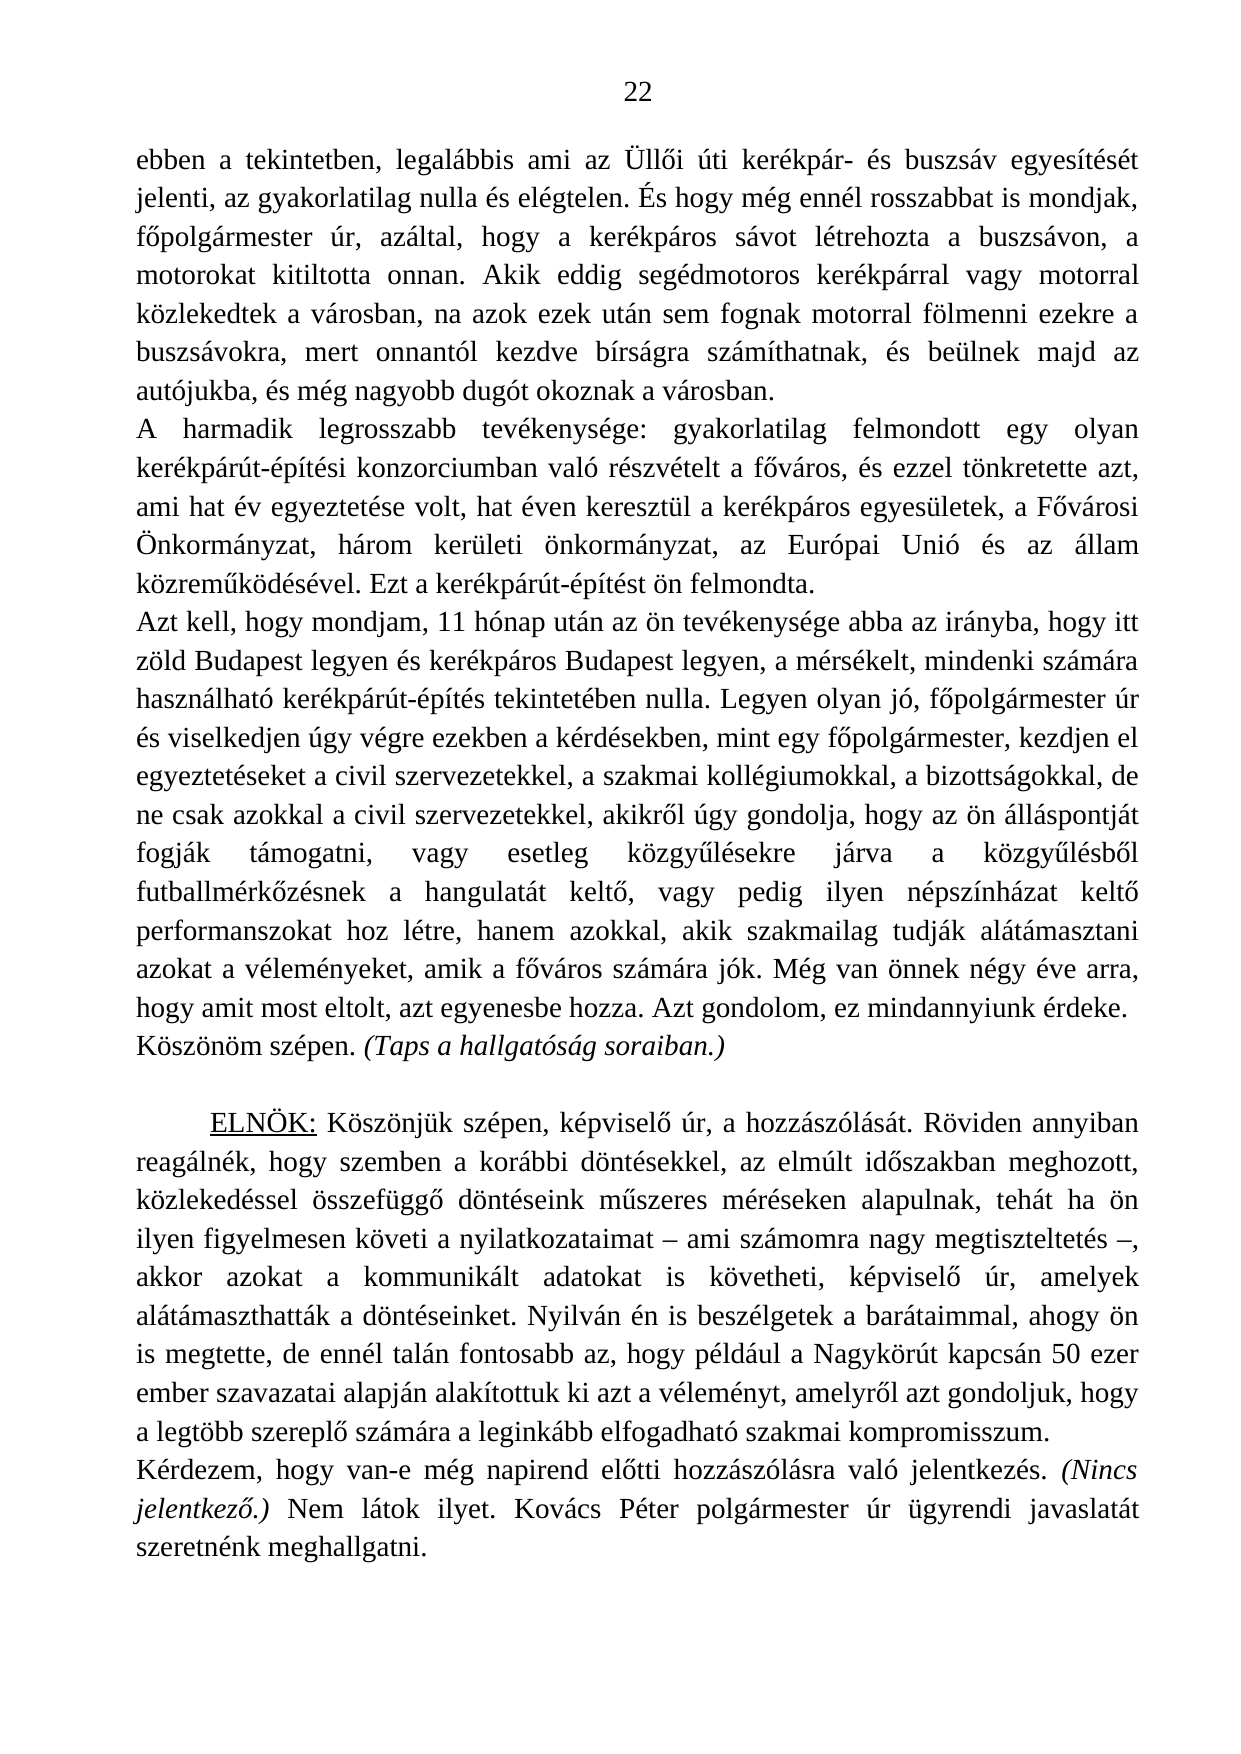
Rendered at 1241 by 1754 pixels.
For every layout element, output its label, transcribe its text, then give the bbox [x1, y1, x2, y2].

text Kérdezem, hogy van-e még napirend előtti hozzászólásra való jelentkezés. (Nincs jelentkező.) Nem látok ilyet. Kovács Péter polgármester úr ügyrendi javaslatát szeretnénk meghallgatni. [136, 1452, 1140, 1563]
text Köszönöm szépen. (Taps a hallgatóság soraiban.) [136, 1028, 1140, 1062]
text ELNÖK: Köszönjük szépen, képviselő úr, a hozzászólását. Röviden annyiban reagálnék, hogy szemben a korábbi döntésekkel, az elmúlt időszakban meghozott, közlekedéssel összefüggő döntéseink műszeres méréseken alapulnak, tehát ha ön ilyen figyelmesen követi a nyilatkozataimat – ami számomra nagy megtiszteltetés –, akkor azokat a kommunikált adatokat is követheti, képviselő úr, amelyek alátámaszthatták a döntéseinket. Nyilván én is beszélgetek a barátaimmal, ahogy ön is megtette, de ennél talán fontosabb az, hogy például a Nagykörút kapcsán 50 ezer ember szavazatai alapján alakítottuk ki azt a véleményt, amelyről azt gondoljuk, hogy a legtöbb szereplő számára a leginkább elfogadható szakmai kompromisszum. [136, 1105, 1140, 1447]
text Azt kell, hogy mondjam, 11 hónap után az ön tevékenysége abba az irányba, hogy itt zöld Budapest legyen és kerékpáros Budapest legyen, a mérsékelt, mindenki számára használható kerékpárút-építés tekintetében nulla. Legyen olyan jó, főpolgármester úr és viselkedjen úgy végre ezekben a kérdésekben, mint egy főpolgármester, kezdjen el egyeztetéseket a civil szervezetekkel, a szakmai kollégiumokkal, a bizottságokkal, de ne csak azokkal a civil szervezetekkel, akikről úgy gondolja, hogy az ön álláspontját fogják támogatni, vagy esetleg közgyűlésekre járva a közgyűlésből futballmérkőzésnek a hangulatát keltő, vagy pedig ilyen népszínházat keltő performanszokat hoz létre, hanem azokkal, akik szakmailag tudják alátámasztani azokat a véleményeket, amik a főváros számára jók. Még van önnek négy éve arra, hogy amit most eltolt, azt egyenesbe hozza. Azt gondolom, ez mindannyiunk érdeke. [136, 604, 1140, 1023]
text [136, 142, 1140, 407]
text A harmadik legrosszabb tevékenysége: gyakorlatilag felmondott egy olyan kerékpárút-építési konzorciumban való részvételt a főváros, és ezzel tönkretette azt, ami hat év egyeztetése volt, hat éven keresztül a kerékpáros egyesületek, a Fővárosi Önkormányzat, három kerületi önkormányzat, az Európai Unió és az állam közreműködésével. Ezt a kerékpárút-építést ön felmondta. [136, 412, 1140, 599]
